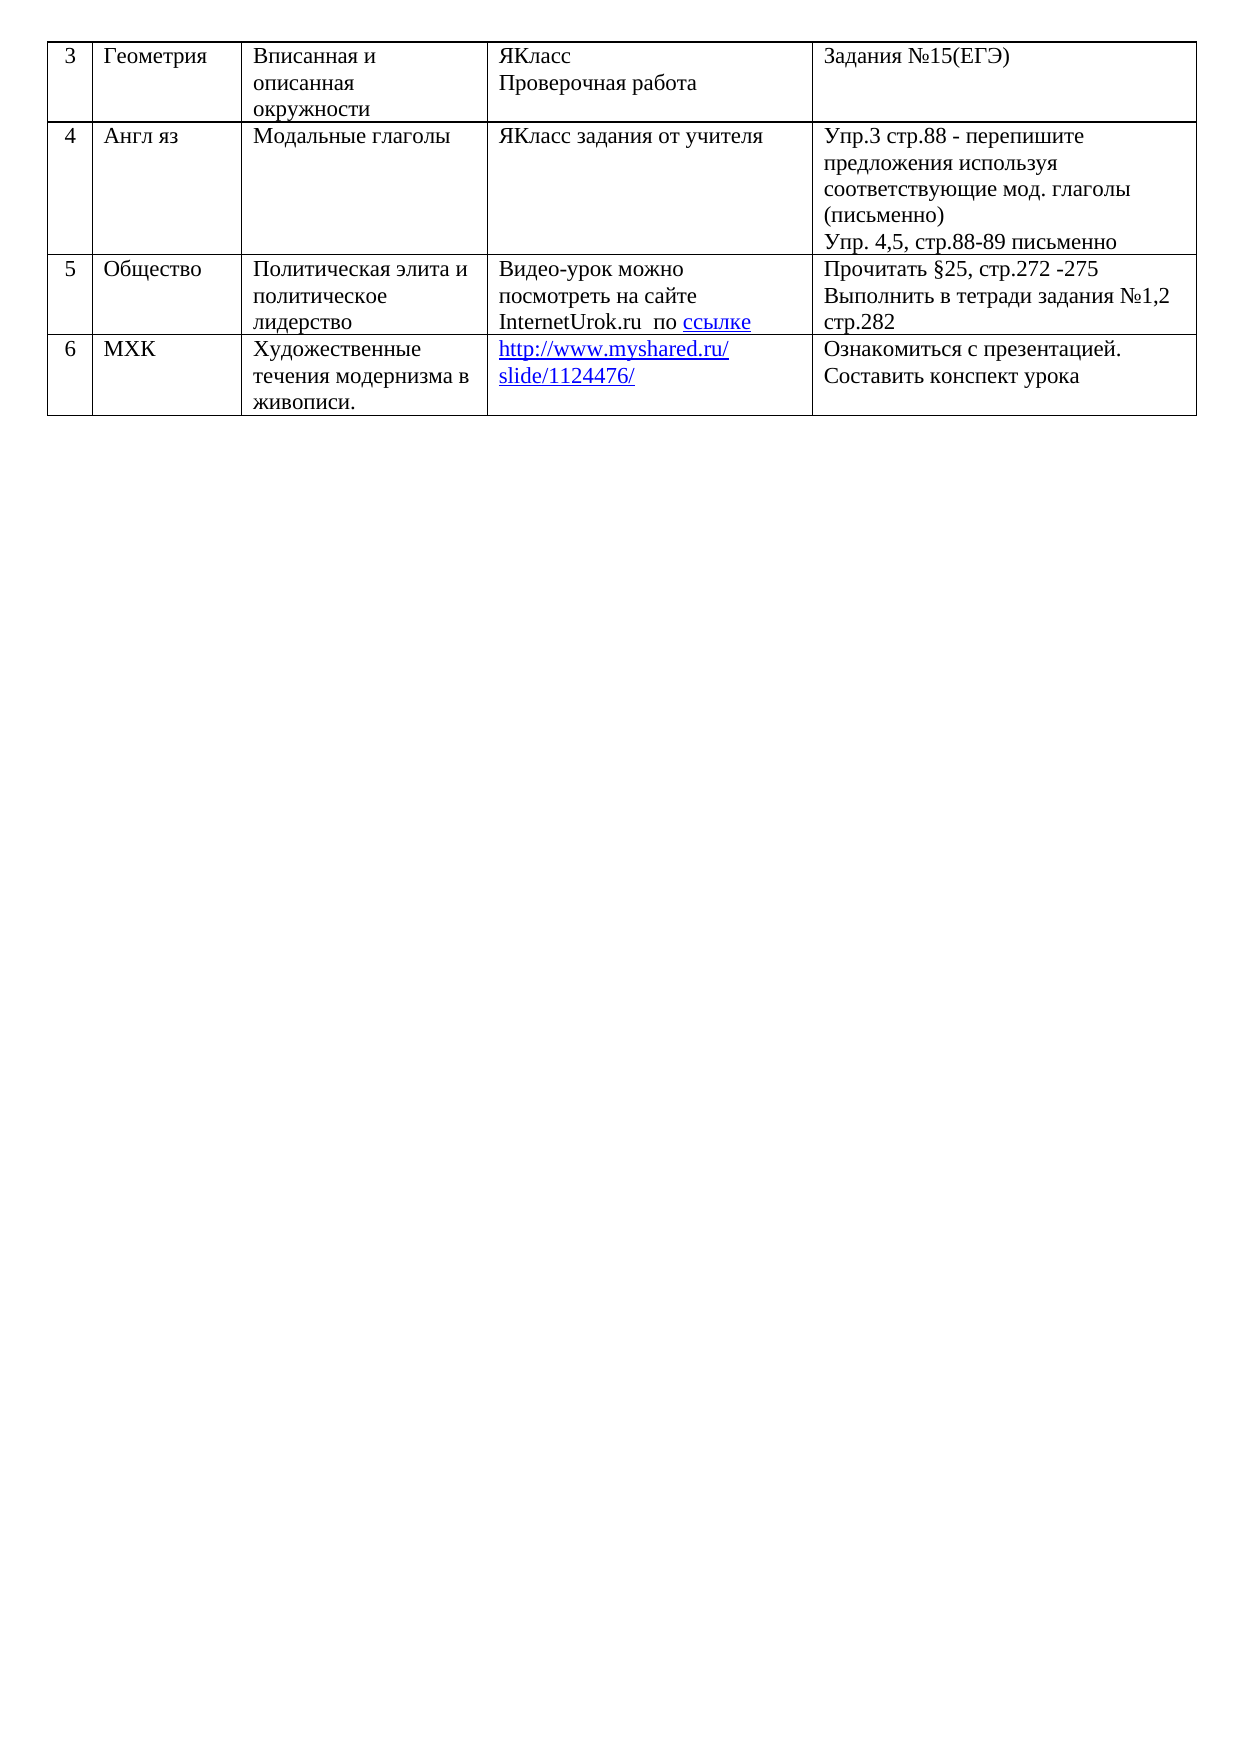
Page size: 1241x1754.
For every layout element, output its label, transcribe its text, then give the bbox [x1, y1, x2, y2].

table_cell 5 [48, 255, 92, 334]
table_cell 6 [48, 335, 92, 414]
table_cell Прочитать §25, стр.272 -275 Выполнить в тетради задания №1,2 стр.282 [813, 255, 1196, 334]
table_cell МХК [93, 335, 241, 414]
table_cell http://www.myshared.ru/ slide/1124476/ [488, 335, 812, 414]
table_cell Ознакомиться с презентацией. Составить конспект урока [813, 335, 1196, 414]
table_cell Видео-урок можно посмотреть на сайте InternetUrok.ru по ссылке [488, 255, 812, 334]
table_cell ЯКласс задания от учителя [488, 123, 812, 254]
table_cell 4 [48, 123, 92, 254]
table_cell Задания №15(ЕГЭ) [813, 43, 1196, 121]
table_cell Геометрия [93, 43, 241, 121]
table_cell Политическая элита и политическое лидерство [242, 255, 487, 334]
table_cell Вписанная и описанная окружности [242, 43, 487, 121]
table_cell Англ яз [93, 123, 241, 254]
table_cell Модальные глаголы [242, 123, 487, 254]
table_cell Упр.3 стр.88 - перепишите предложения используя соответствующие мод. глаголы (письменно) Упр. 4,5, стр.88-89 письменно [813, 123, 1196, 254]
table_cell Художественные течения модернизма в живописи. [242, 335, 487, 414]
table_cell Общество [93, 255, 241, 334]
table_cell ЯКласс Проверочная работа [488, 43, 812, 121]
table_cell 3 [48, 43, 92, 121]
